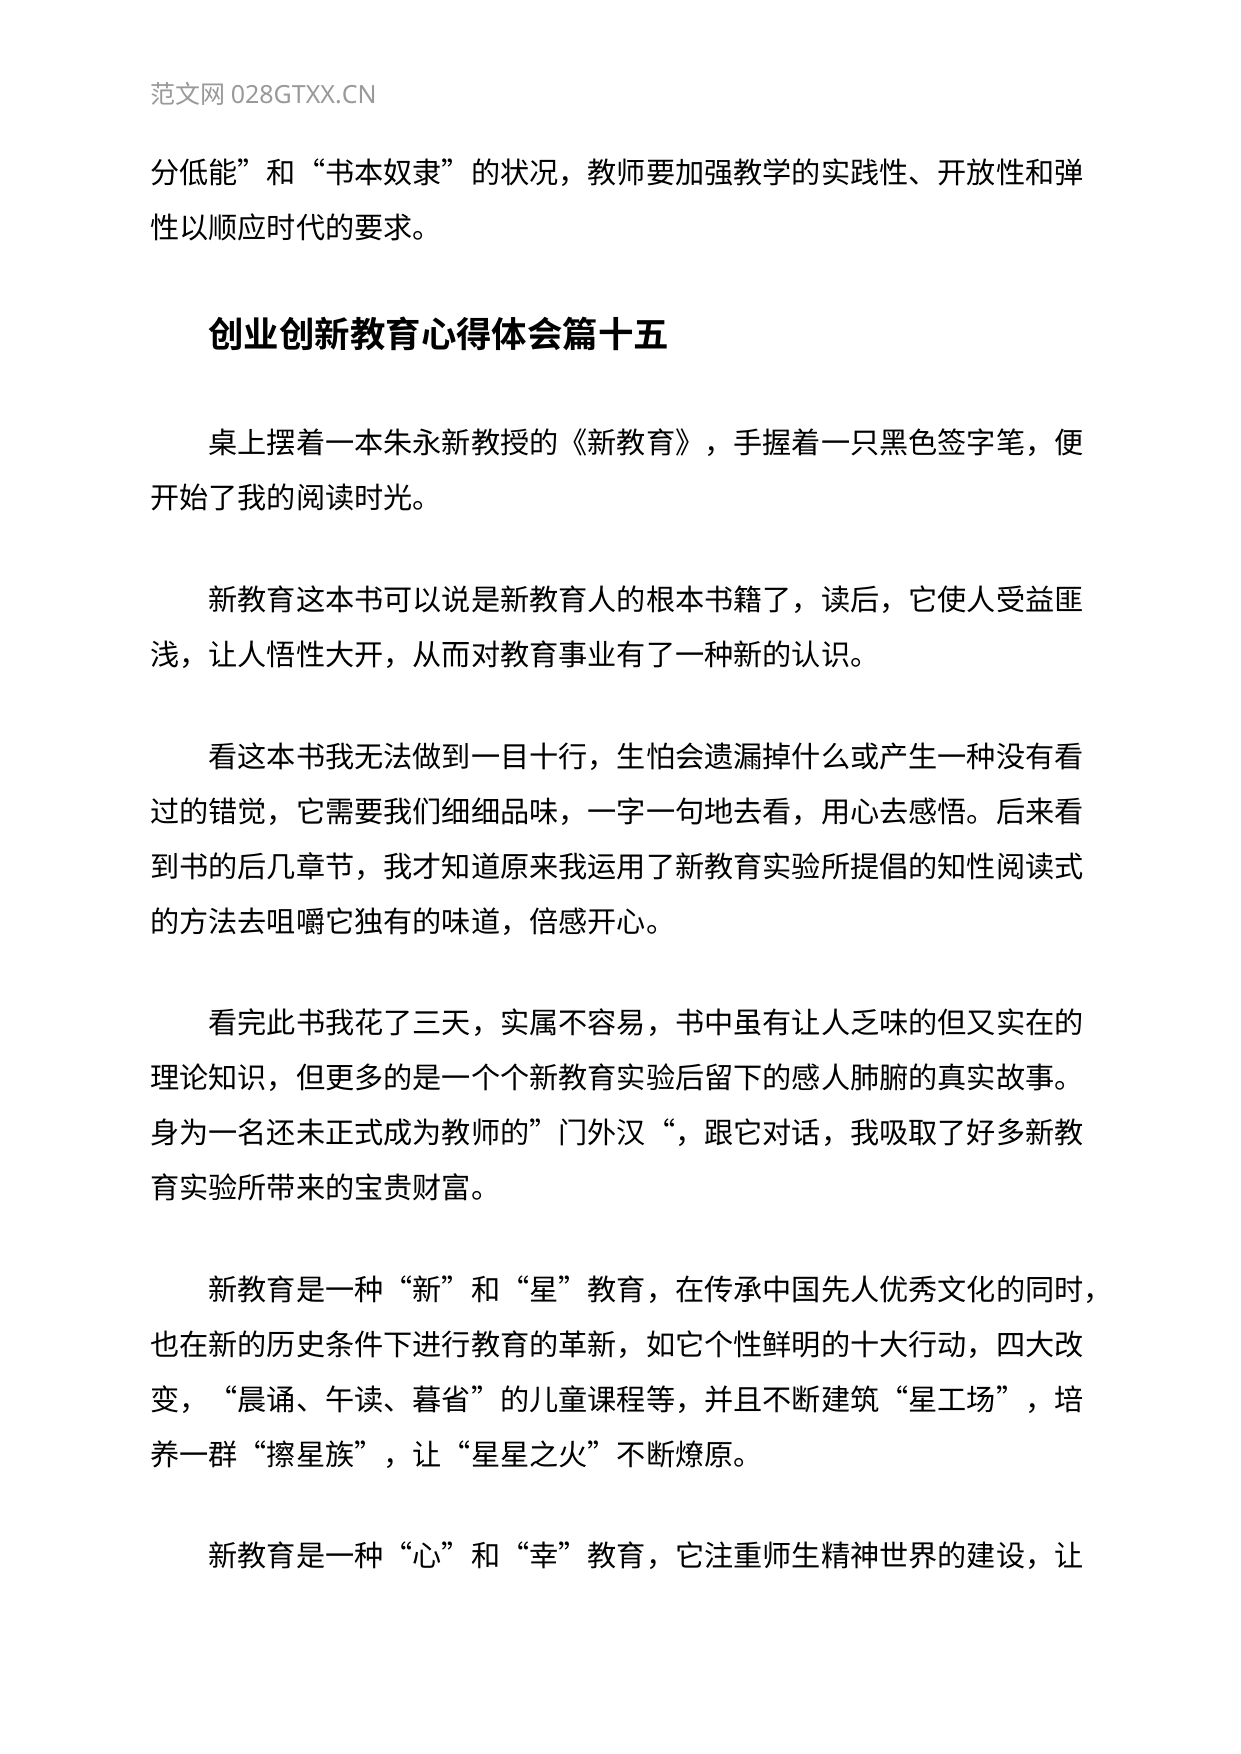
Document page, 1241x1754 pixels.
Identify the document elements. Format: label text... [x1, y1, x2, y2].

text 看这本书我无法做到一目十行，生怕会遗漏掉什么或产生一种没有看过的错觉，它需要我们细细品味，一字一句地去看，用心去感悟。后来看到书的后几章节，我才知道原来我运用了新教育实验所提倡的知性阅读式的方法去咀嚼它独有的味道，倍感开心。 [150, 733, 1090, 940]
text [150, 150, 1090, 247]
text 看完此书我花了三天，实属不容易，书中虽有让人乏味的但又实在的理论知识，但更多的是一个个新教育实验后留下的感人肺腑的真实故事。身为一名还未正式成为教师的”门外汉“，跟它对话，我吸取了好多新教育实验所带来的宝贵财富。 [150, 1000, 1090, 1207]
text 新教育这本书可以说是新教育人的根本书籍了，读后，它使人受益匪浅，让人悟性大开，从而对教育事业有了一种新的认识。 [150, 577, 1090, 674]
text 桌上摆着一本朱永新教授的《新教育》，手握着一只黑色签字笔，便开始了我的阅读时光。 [150, 420, 1090, 517]
text 新教育是一种“新”和“星”教育，在传承中国先人优秀文化的同时，也在新的历史条件下进行教育的革新，如它个性鲜明的十大行动，四大改变，“晨诵、午读、暮省”的儿童课程等，并且不断建筑“星工场”，培养一群“擦星族”，让“星星之火”不断燎原。 [150, 1266, 1090, 1473]
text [150, 1533, 1090, 1575]
text 创业创新教育心得体会篇十五 [150, 307, 1090, 358]
